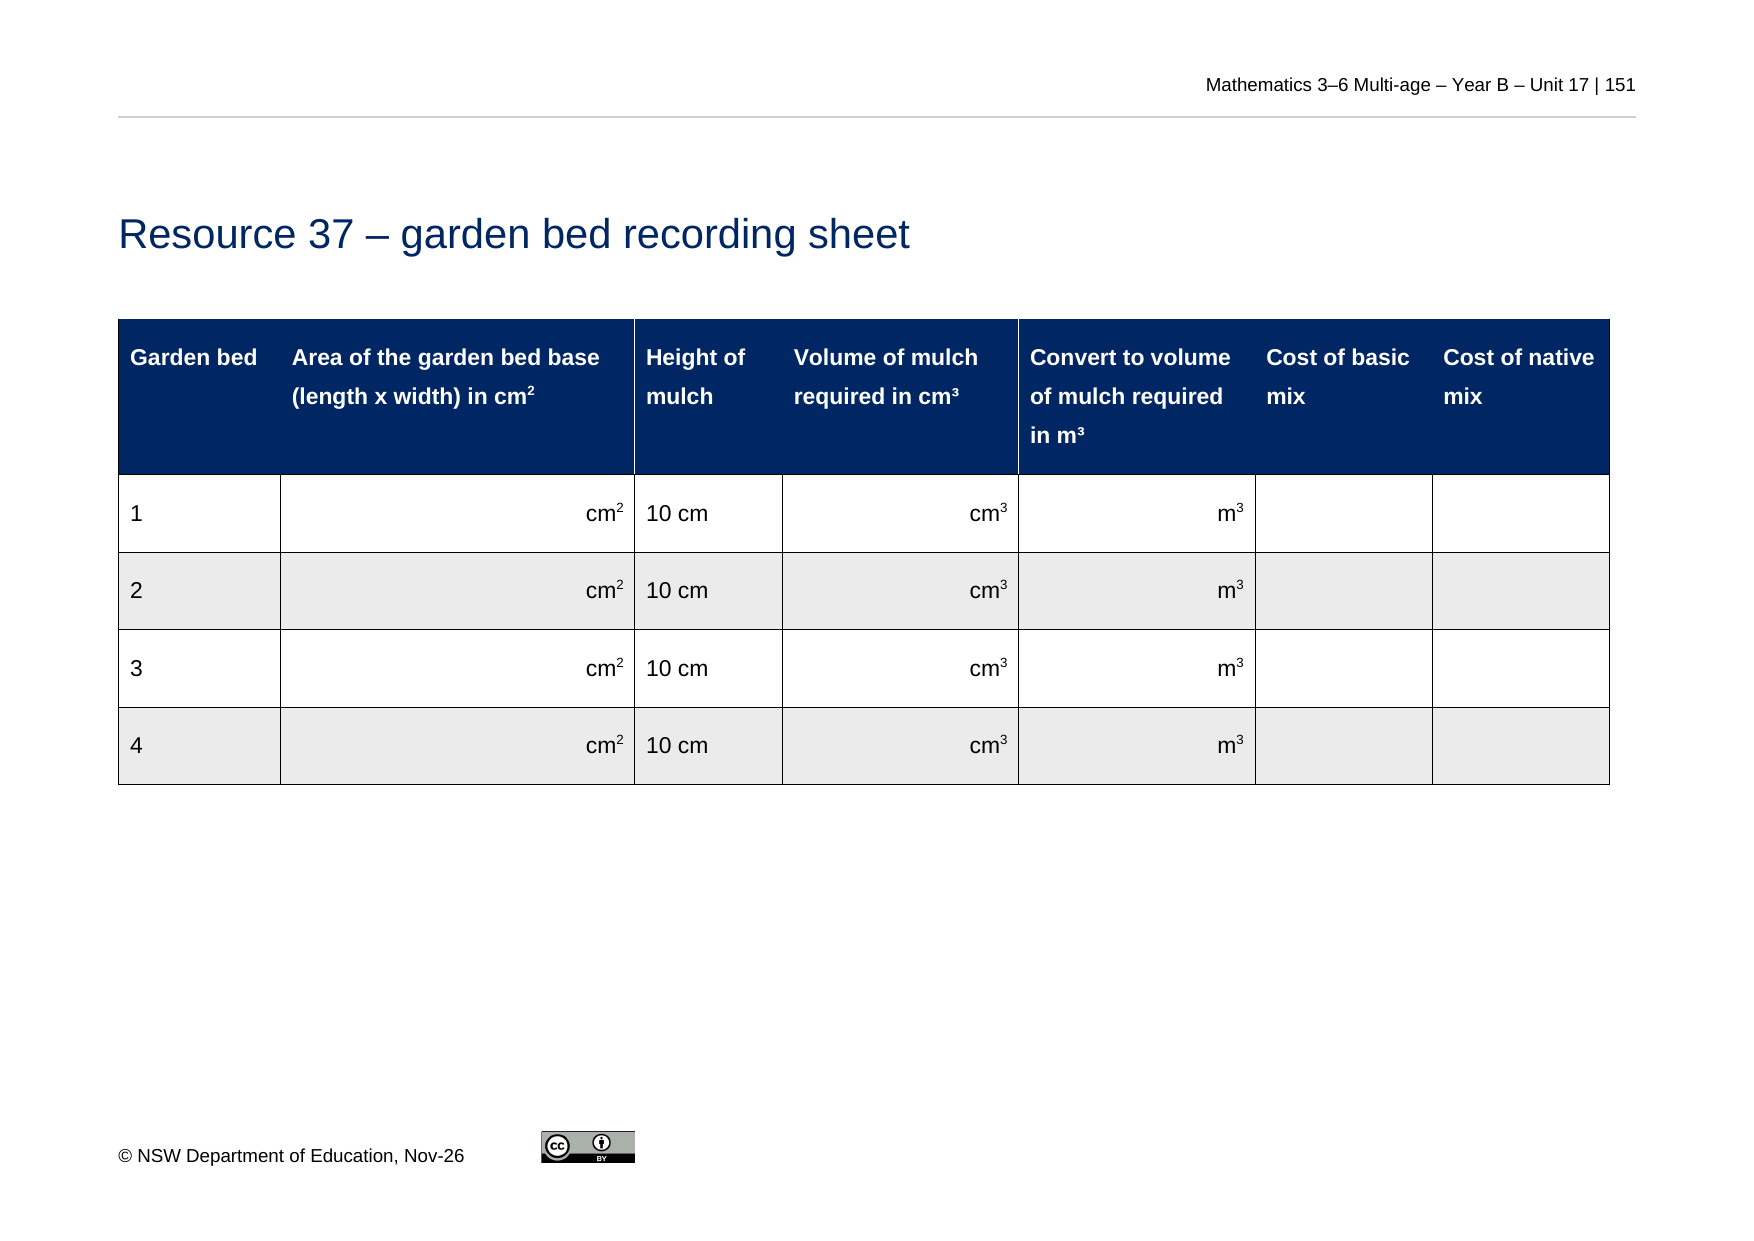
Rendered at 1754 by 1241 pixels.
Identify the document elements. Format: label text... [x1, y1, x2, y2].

table_cell m3 [1019, 475, 1255, 552]
table_cell [1256, 475, 1432, 552]
table_cell cm2 [281, 475, 634, 552]
table_cell cm2 [281, 630, 634, 707]
table_cell 3 [119, 630, 280, 707]
table_cell m3 [1019, 708, 1255, 784]
picture [541, 1131, 635, 1163]
table_header Area of the garden bed base (length x width) in cm2 [280, 319, 634, 474]
table_cell [1256, 708, 1432, 784]
table_header Garden bed [119, 319, 280, 474]
table_cell 1 [119, 475, 280, 552]
table_header Volume of mulch required in cm³ [782, 319, 1018, 474]
table_cell cm3 [783, 630, 1018, 707]
table_cell [1433, 475, 1609, 552]
table_header Cost of native mix [1432, 319, 1609, 474]
table_cell m3 [1019, 630, 1255, 707]
table_cell [1256, 630, 1432, 707]
table_cell cm2 [281, 553, 634, 629]
subtitle Resource 37 – garden bed recording sheet [118, 209, 1636, 257]
table_header Convert to volume of mulch required in m³ [1019, 319, 1255, 474]
table_cell 4 [119, 708, 280, 784]
table_cell m3 [1019, 553, 1255, 629]
table_cell cm3 [783, 708, 1018, 784]
table_header Height of mulch [635, 319, 782, 474]
table_cell [1433, 553, 1609, 629]
table_cell 10 cm [635, 475, 782, 552]
table_cell 10 cm [635, 630, 782, 707]
table_cell [1433, 708, 1609, 784]
table_cell cm3 [783, 475, 1018, 552]
table_cell cm2 [281, 708, 634, 784]
table_cell cm3 [783, 553, 1018, 629]
table_header Cost of basic mix [1255, 319, 1432, 474]
table_cell 2 [119, 553, 280, 629]
table_cell 10 cm [635, 553, 782, 629]
table_cell [1256, 553, 1432, 629]
table_cell [1433, 630, 1609, 707]
table_cell 10 cm [635, 708, 782, 784]
